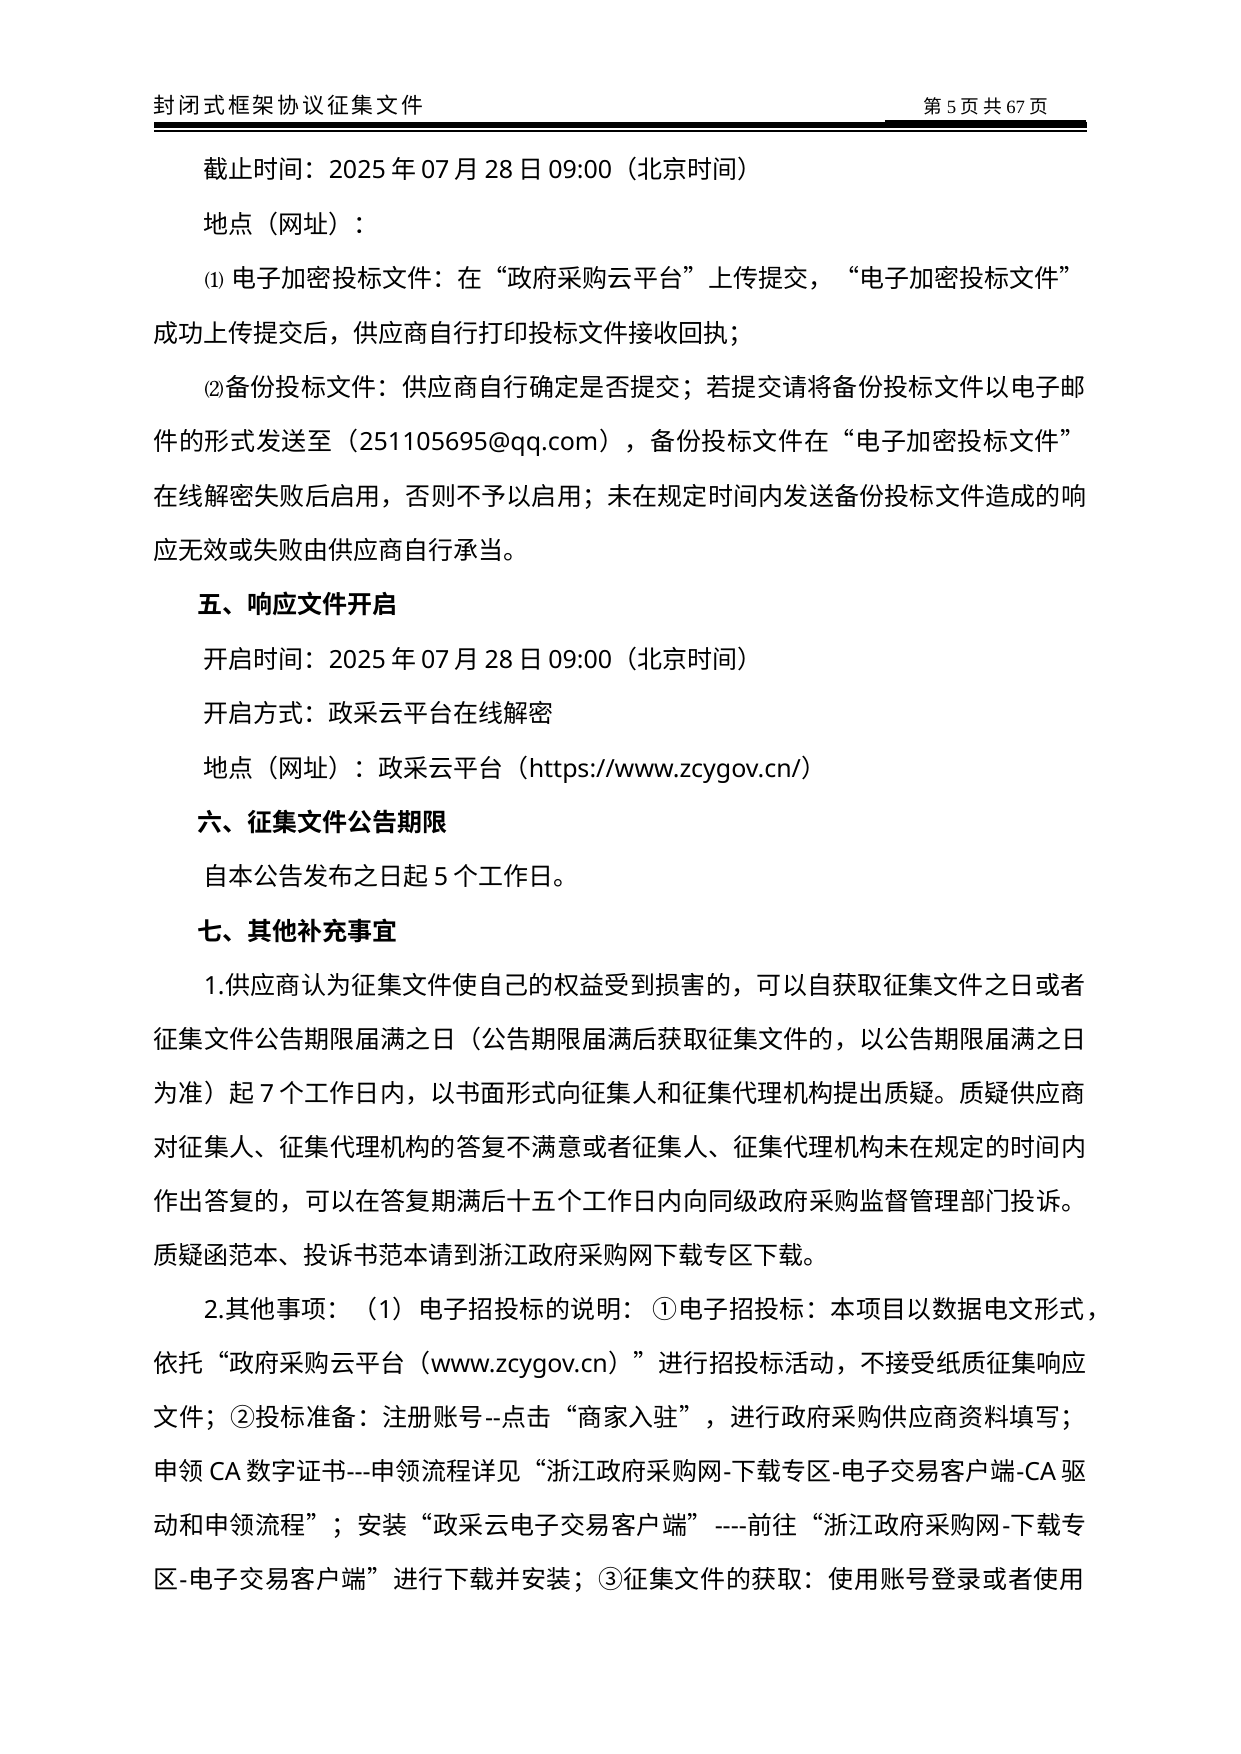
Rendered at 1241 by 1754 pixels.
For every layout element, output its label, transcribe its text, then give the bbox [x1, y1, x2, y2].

text 开启时间：2025年07月28日09:00（北京时间） [153, 639, 1087, 676]
text ⑵备份投标文件：供应商自行确定是否提交；若提交请将备份投标文件以电子邮件的形式发送至（251105695@qq.com），备份投标文件在“电子加密投标文件”在线解密失败后启用，否则不予以启用；未在规定时间内发送备份投标文件造成的响应无效或失败由供应商自行承当。 [153, 367, 1087, 567]
text 截止时间：2025年07月28日09:00（北京时间） [153, 150, 1087, 186]
list 征集文件公告期限 [153, 802, 1087, 839]
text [153, 1289, 1087, 1595]
text ⑴ 电子加密投标文件：在“政府采购云平台”上传提交，“电子加密投标文件”成功上传提交后，供应商自行打印投标文件接收回执； [153, 259, 1087, 349]
list 响应文件开启 [153, 585, 1087, 621]
text 开启方式：政采云平台在线解密 [153, 694, 1087, 730]
text 地点（网址）：政采云平台（https://www.zcygov.cn/） [153, 748, 1087, 784]
text 自本公告发布之日起5个工作日。 [153, 857, 1087, 893]
text 1.供应商认为征集文件使自己的权益受到损害的，可以自获取征集文件之日或者征集文件公告期限届满之日（公告期限届满后获取征集文件的，以公告期限届满之日为准）起7个工作日内，以书面形式向征集人和征集代理机构提出质疑。质疑供应商对征集人、征集代理机构的答复不满意或者征集人、征集代理机构未在规定的时间内作出答复的，可以在答复期满后十五个工作日内向同级政府采购监督管理部门投诉。质疑函范本、投诉书范本请到浙江政府采购网下载专区下载。 [153, 966, 1087, 1272]
text 地点（网址）： [153, 204, 1087, 241]
list 其他补充事宜 [153, 911, 1087, 947]
